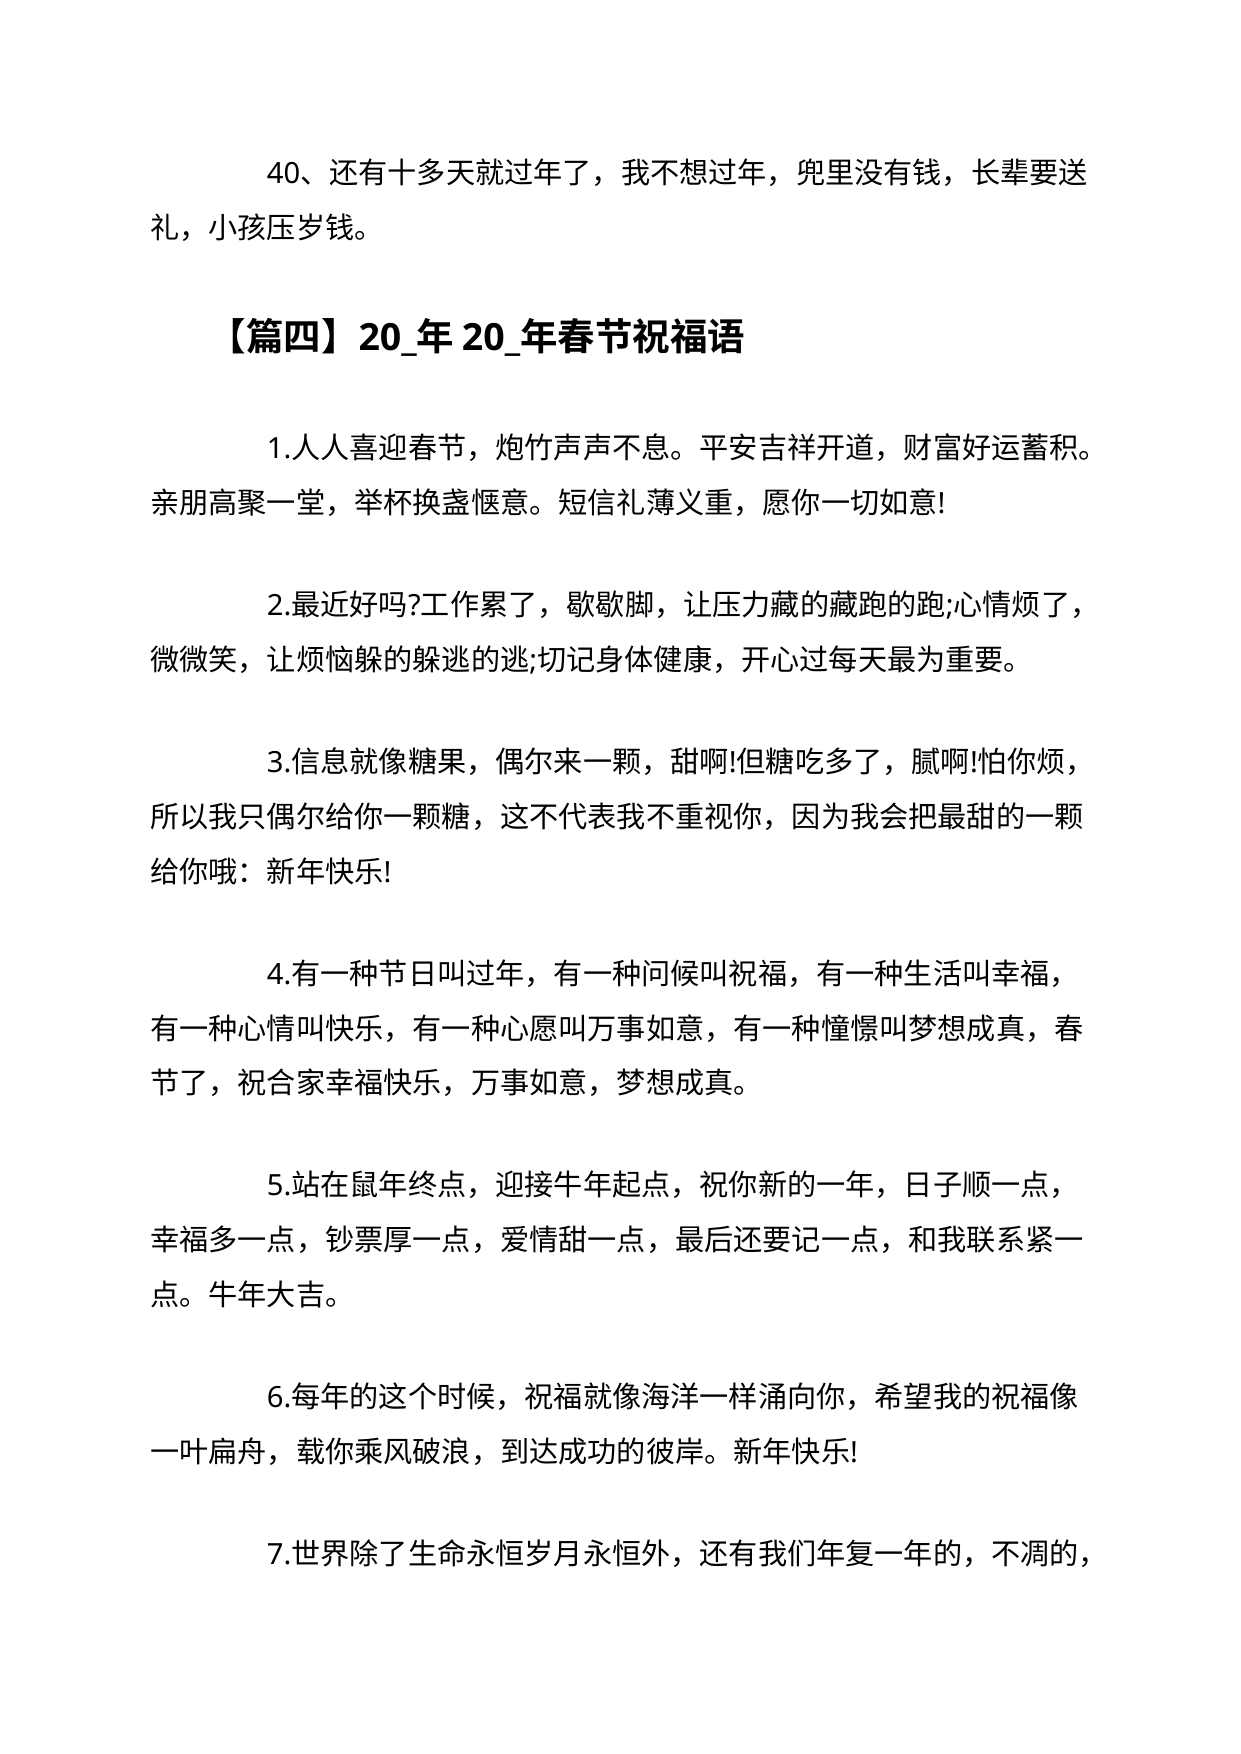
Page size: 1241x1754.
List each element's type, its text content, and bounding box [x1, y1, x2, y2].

text 3.信息就像糖果，偶尔来一颗，甜啊!但糖吃多了，腻啊!怕你烦，所以我只偶尔给你一颗糖，这不代表我不重视你，因为我会把最甜的一颗给你哦：新年快乐! [150, 738, 1090, 891]
text 5.站在鼠年终点，迎接牛年起点，祝你新的一年，日子顺一点，幸福多一点，钞票厚一点，爱情甜一点，最后还要记一点，和我联系紧一点。牛年大吉。 [150, 1162, 1090, 1314]
text 1.人人喜迎春节，炮竹声声不息。平安吉祥开道，财富好运蓄积。亲朋高聚一堂，举杯换盏惬意。短信礼薄义重，愿你一切如意! [150, 424, 1090, 522]
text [150, 1531, 1090, 1573]
text 【篇四】20_年20_年春节祝福语 [150, 307, 1090, 361]
text 6.每年的这个时候，祝福就像海洋一样涌向你，希望我的祝福像一叶扁舟，载你乘风破浪，到达成功的彼岸。新年快乐! [150, 1373, 1090, 1471]
text 40、还有十多天就过年了，我不想过年，兜里没有钱，长辈要送礼，小孩压岁钱。 [150, 150, 1090, 247]
text 2.最近好吗?工作累了，歇歇脚，让压力藏的藏跑的跑;心情烦了，微微笑，让烦恼躲的躲逃的逃;切记身体健康，开心过每天最为重要。 [150, 581, 1090, 679]
text 4.有一种节日叫过年，有一种问候叫祝福，有一种生活叫幸福，有一种心情叫快乐，有一种心愿叫万事如意，有一种憧憬叫梦想成真，春节了，祝合家幸福快乐，万事如意，梦想成真。 [150, 950, 1090, 1102]
